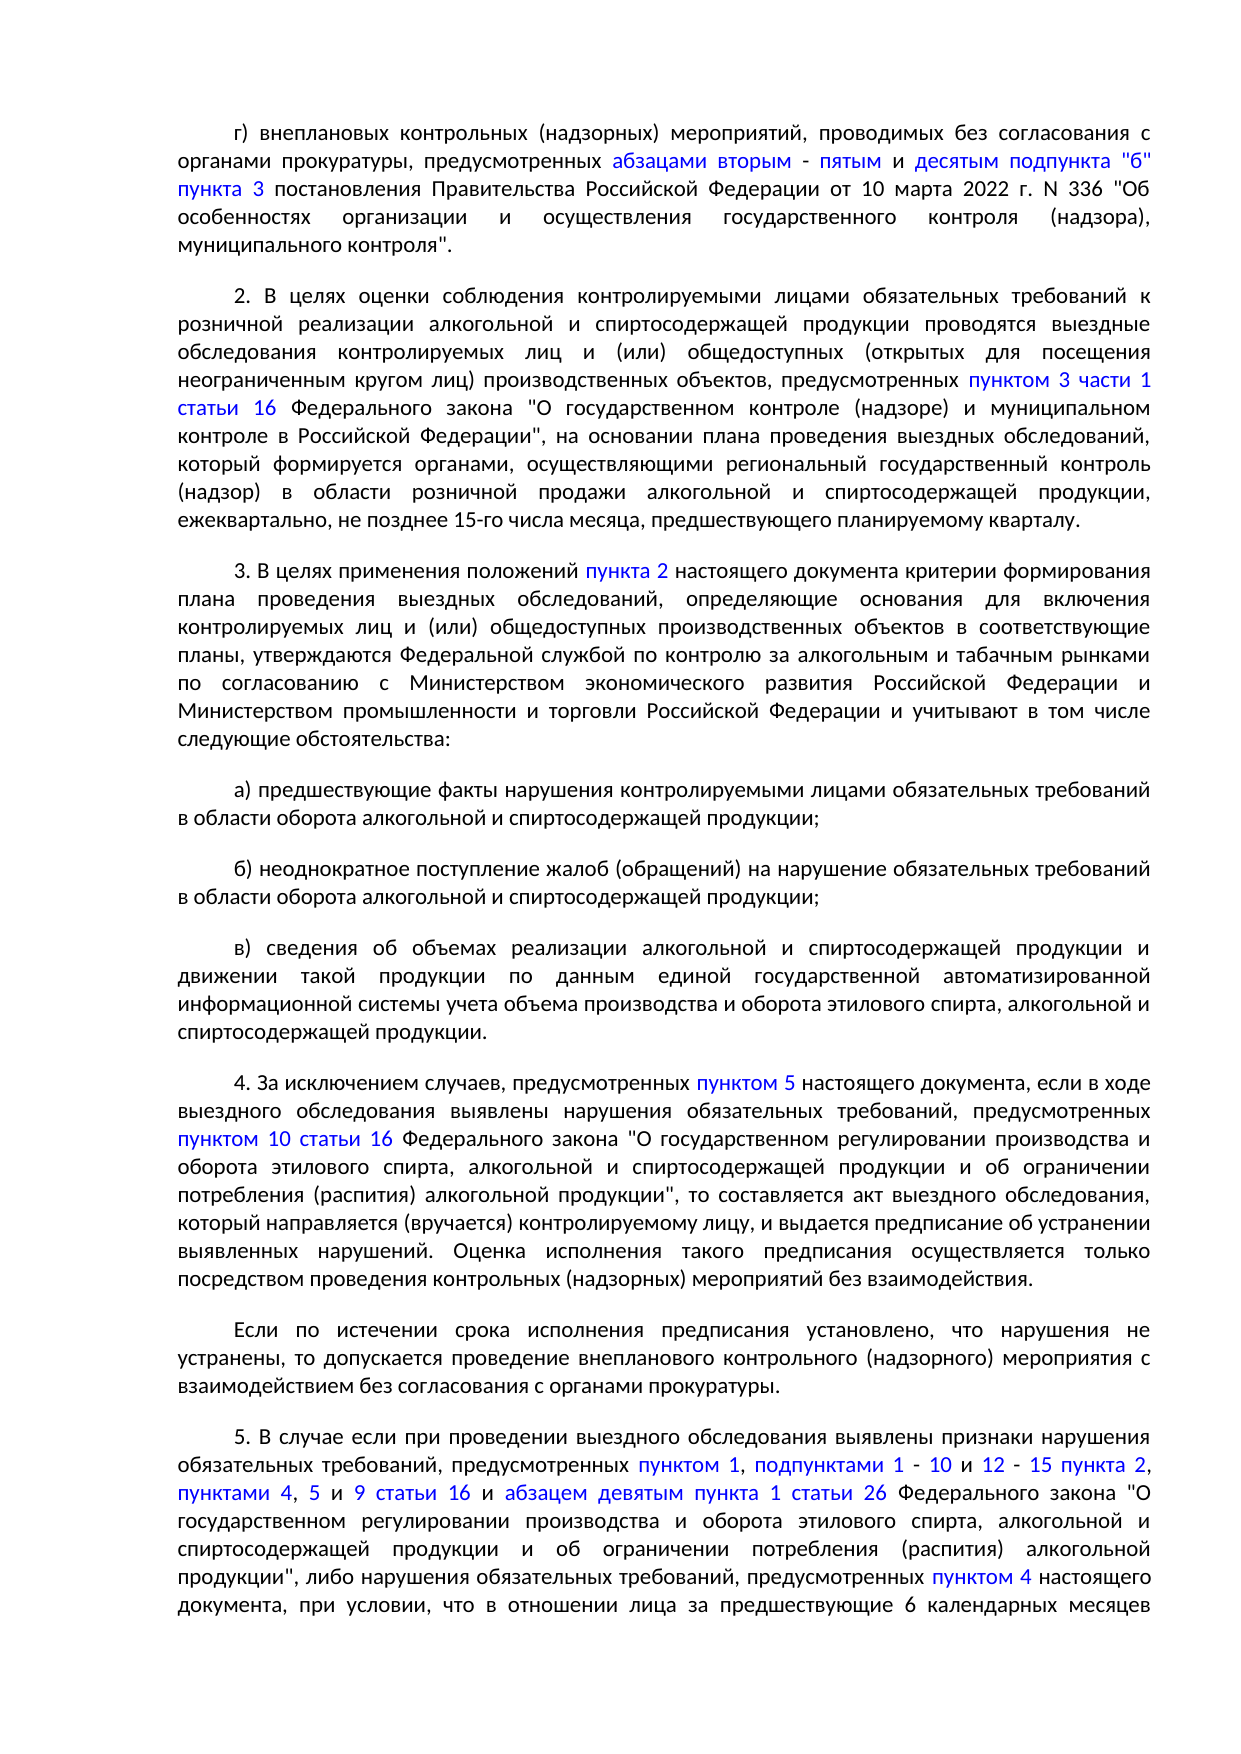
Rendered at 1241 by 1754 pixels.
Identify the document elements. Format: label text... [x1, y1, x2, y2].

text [177, 1422, 1152, 1618]
text 3. В целях применения положений пункта 2 настоящего документа критерии формирования плана проведения выездных обследований, определяющие основания для включения контролируемых лиц и (или) общедоступных производственных объектов в соответствующие планы, утверждаются Федеральной службой по контролю за алкогольным и табачным рынками по согласованию с Министерством экономического развития Российской Федерации и Министерством промышленности и торговли Российской Федерации и учитывают в том числе следующие обстоятельства: [177, 556, 1152, 752]
text в) сведения об объемах реализации алкогольной и спиртосодержащей продукции и движении такой продукции по данным единой государственной автоматизированной информационной системы учета объема производства и оборота этилового спирта, алкогольной и спиртосодержащей продукции. [177, 933, 1152, 1045]
text г) внеплановых контрольных (надзорных) мероприятий, проводимых без согласования с органами прокуратуры, предусмотренных абзацами вторым - пятым и десятым подпункта "б" пункта 3 постановления Правительства Российской Федерации от 10 марта 2022 г. N 336 "Об особенностях организации и осуществления государственного контроля (надзора), муниципального контроля". [177, 118, 1152, 258]
text 2. В целях оценки соблюдения контролируемыми лицами обязательных требований к розничной реализации алкогольной и спиртосодержащей продукции проводятся выездные обследования контролируемых лиц и (или) общедоступных (открытых для посещения неограниченным кругом лиц) производственных объектов, предусмотренных пунктом 3 части 1 статьи 16 Федерального закона "О государственном контроле (надзоре) и муниципальном контроле в Российской Федерации", на основании плана проведения выездных обследований, который формируется органами, осуществляющими региональный государственный контроль (надзор) в области розничной продажи алкогольной и спиртосодержащей продукции, ежеквартально, не позднее 15-го числа месяца, предшествующего планируемому кварталу. [177, 281, 1152, 533]
text Если по истечении срока исполнения предписания установлено, что нарушения не устранены, то допускается проведение внепланового контрольного (надзорного) мероприятия с взаимодействием без согласования с органами прокуратуры. [177, 1315, 1152, 1399]
text а) предшествующие факты нарушения контролируемыми лицами обязательных требований в области оборота алкогольной и спиртосодержащей продукции; [177, 775, 1152, 831]
text б) неоднократное поступление жалоб (обращений) на нарушение обязательных требований в области оборота алкогольной и спиртосодержащей продукции; [177, 854, 1152, 910]
text 4. За исключением случаев, предусмотренных пунктом 5 настоящего документа, если в ходе выездного обследования выявлены нарушения обязательных требований, предусмотренных пунктом 10 статьи 16 Федерального закона "О государственном регулировании производства и оборота этилового спирта, алкогольной и спиртосодержащей продукции и об ограничении потребления (распития) алкогольной продукции", то составляется акт выездного обследования, который направляется (вручается) контролируемому лицу, и выдается предписание об устранении выявленных нарушений. Оценка исполнения такого предписания осуществляется только посредством проведения контрольных (надзорных) мероприятий без взаимодействия. [177, 1068, 1152, 1292]
